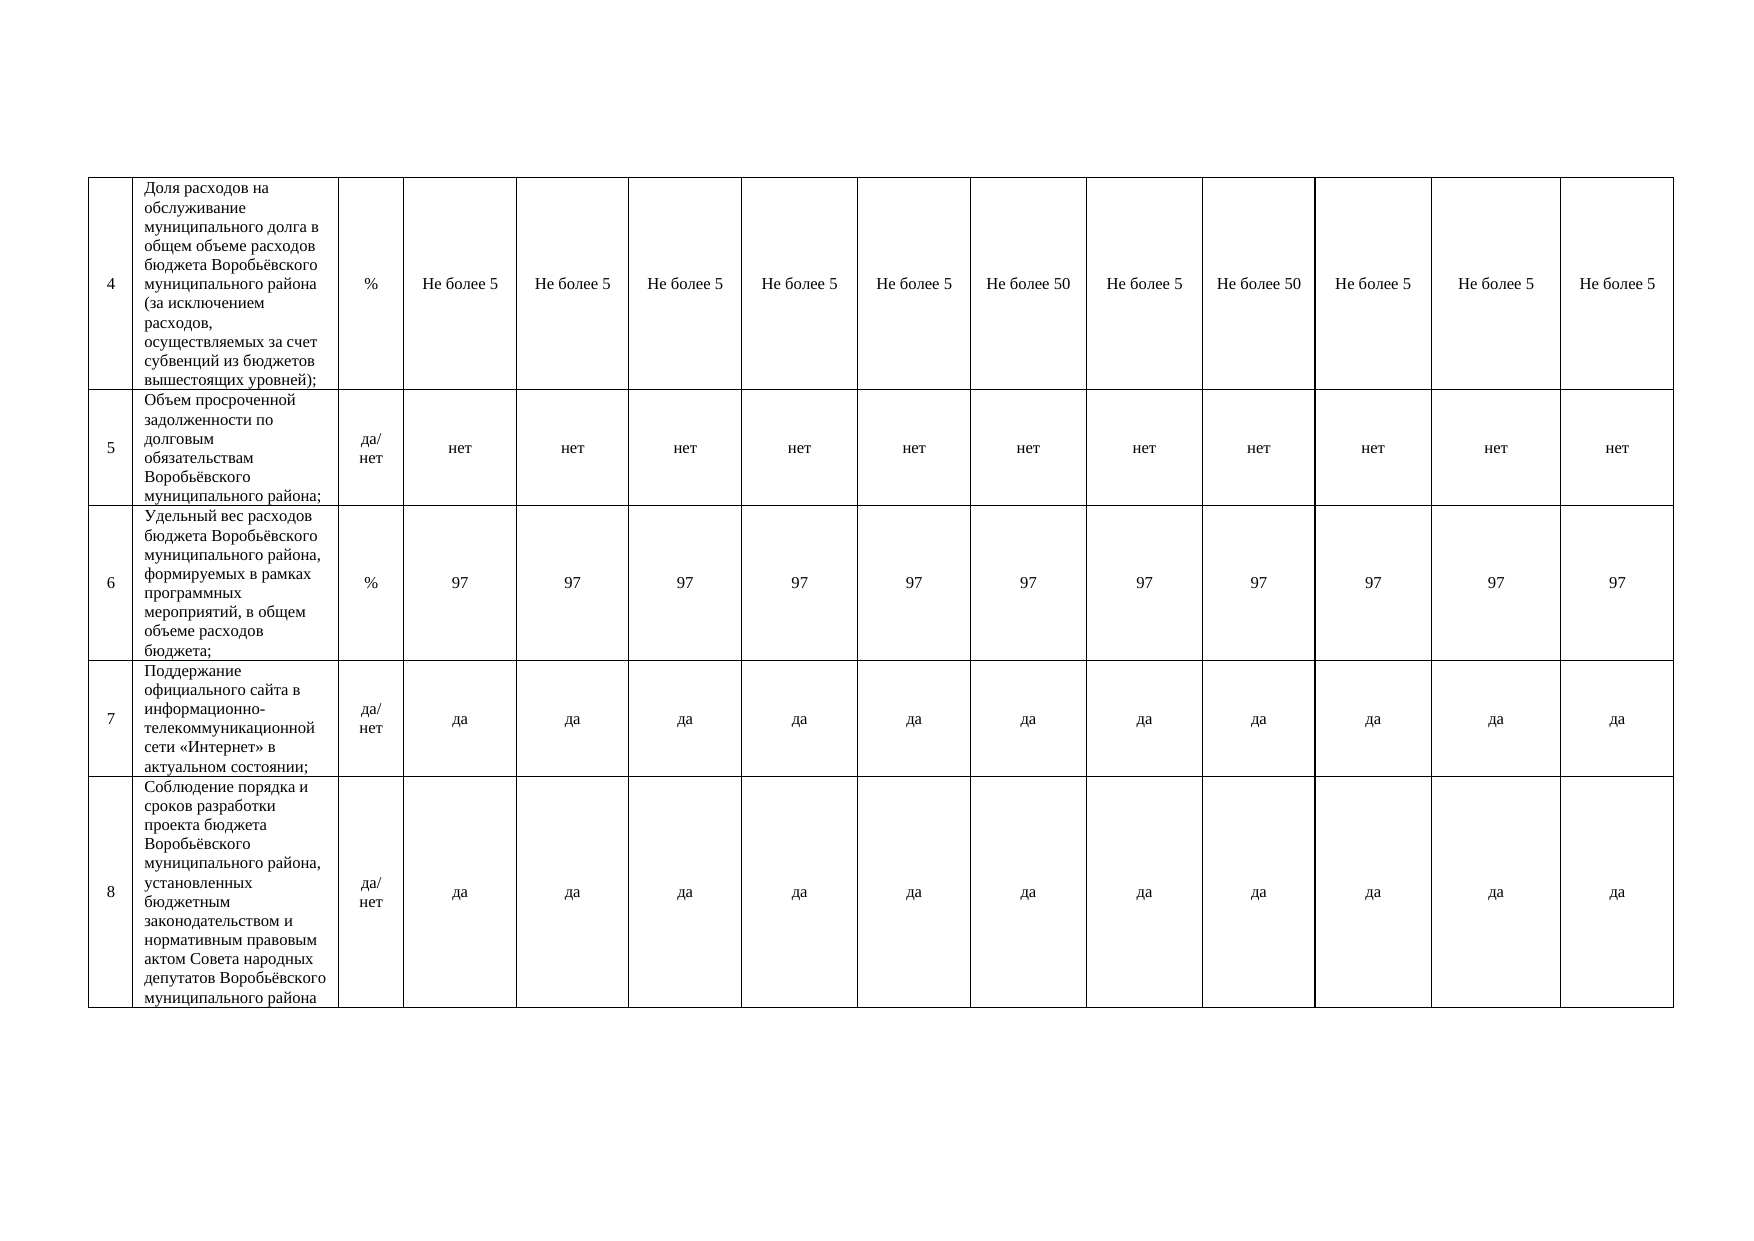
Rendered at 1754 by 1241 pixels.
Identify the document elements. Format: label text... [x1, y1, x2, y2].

table_cell Соблюдение порядка и сроков разработки проекта бюджета Воробьёвского муниципального района, установленных бюджетным законодательством и нормативным правовым актом Совета народных депутатов Воробьёвского муниципального района [133, 777, 338, 1007]
table_cell да [971, 777, 1086, 1007]
table_cell да [858, 777, 970, 1007]
table_cell да [517, 661, 628, 776]
table_cell 97 [1561, 506, 1673, 659]
table_cell 5 [89, 390, 132, 505]
table_cell нет [742, 390, 857, 505]
table_cell да [1432, 661, 1560, 776]
table_cell 7 [89, 661, 132, 776]
table_cell 8 [89, 777, 132, 1007]
table_cell 97 [1087, 506, 1202, 659]
table_cell 97 [1316, 506, 1431, 659]
table_cell да [971, 661, 1086, 776]
table_cell 4 [89, 178, 132, 389]
table_cell да [629, 661, 741, 776]
table_cell Не более 5 [1316, 178, 1431, 389]
table_cell Не более 5 [517, 178, 628, 389]
table_cell Не более 5 [1087, 178, 1202, 389]
table_cell Не более 5 [858, 178, 970, 389]
table_cell 97 [629, 506, 741, 659]
table_cell Не более 5 [1561, 178, 1673, 389]
table_cell 97 [1203, 506, 1314, 659]
table_cell да [858, 661, 970, 776]
table_cell 97 [1432, 506, 1560, 659]
table_cell нет [517, 390, 628, 505]
table_cell Не более 5 [629, 178, 741, 389]
table_cell да [1561, 777, 1673, 1007]
table_cell 6 [89, 506, 132, 659]
table_cell 97 [404, 506, 516, 659]
table_cell да/нет [339, 777, 403, 1007]
table_cell нет [858, 390, 970, 505]
table_cell да [742, 661, 857, 776]
table_cell да [1203, 661, 1314, 776]
table_cell Не более 5 [404, 178, 516, 389]
table_cell Не более 5 [742, 178, 857, 389]
table_cell Доля расходов на обслуживание муниципального долга в общем объеме расходов бюджета Воробьёвского муниципального района (за исключением расходов, осуществляемых за счет субвенций из бюджетов вышестоящих уровней); [133, 178, 338, 389]
table_cell Не более 50 [1203, 178, 1314, 389]
table_cell нет [1561, 390, 1673, 505]
table_cell да [404, 661, 516, 776]
table_cell 97 [971, 506, 1086, 659]
table_cell да [517, 777, 628, 1007]
table_cell да [742, 777, 857, 1007]
table_cell Не более 5 [1432, 178, 1560, 389]
table_cell да [1316, 661, 1431, 776]
table_cell да/нет [339, 661, 403, 776]
table_cell да [1203, 777, 1314, 1007]
table_cell нет [629, 390, 741, 505]
table_cell 97 [517, 506, 628, 659]
table_cell 97 [742, 506, 857, 659]
table_cell нет [1203, 390, 1314, 505]
table_cell да [1316, 777, 1431, 1007]
table_cell да [1432, 777, 1560, 1007]
table_cell % [339, 506, 403, 659]
table_cell нет [1316, 390, 1431, 505]
table_cell Не более 50 [971, 178, 1086, 389]
table_cell да [1087, 661, 1202, 776]
table_cell да [404, 777, 516, 1007]
table_cell да [1561, 661, 1673, 776]
table_cell Поддержание официального сайта в информационно-телекоммуникационной сети «Интернет» в актуальном состоянии; [133, 661, 338, 776]
table_cell да/нет [339, 390, 403, 505]
table_cell нет [404, 390, 516, 505]
table_cell Удельный вес расходов бюджета Воробьёвского муниципального района, формируемых в рамках программных мероприятий, в общем объеме расходов бюджета; [133, 506, 338, 659]
table_cell 97 [858, 506, 970, 659]
table_cell % [339, 178, 403, 389]
table_cell нет [1087, 390, 1202, 505]
table_cell да [1087, 777, 1202, 1007]
table_cell Объем просроченной задолженности по долговым обязательствам Воробьёвского муниципального района; [133, 390, 338, 505]
table_cell нет [1432, 390, 1560, 505]
table_cell нет [971, 390, 1086, 505]
table_cell да [629, 777, 741, 1007]
